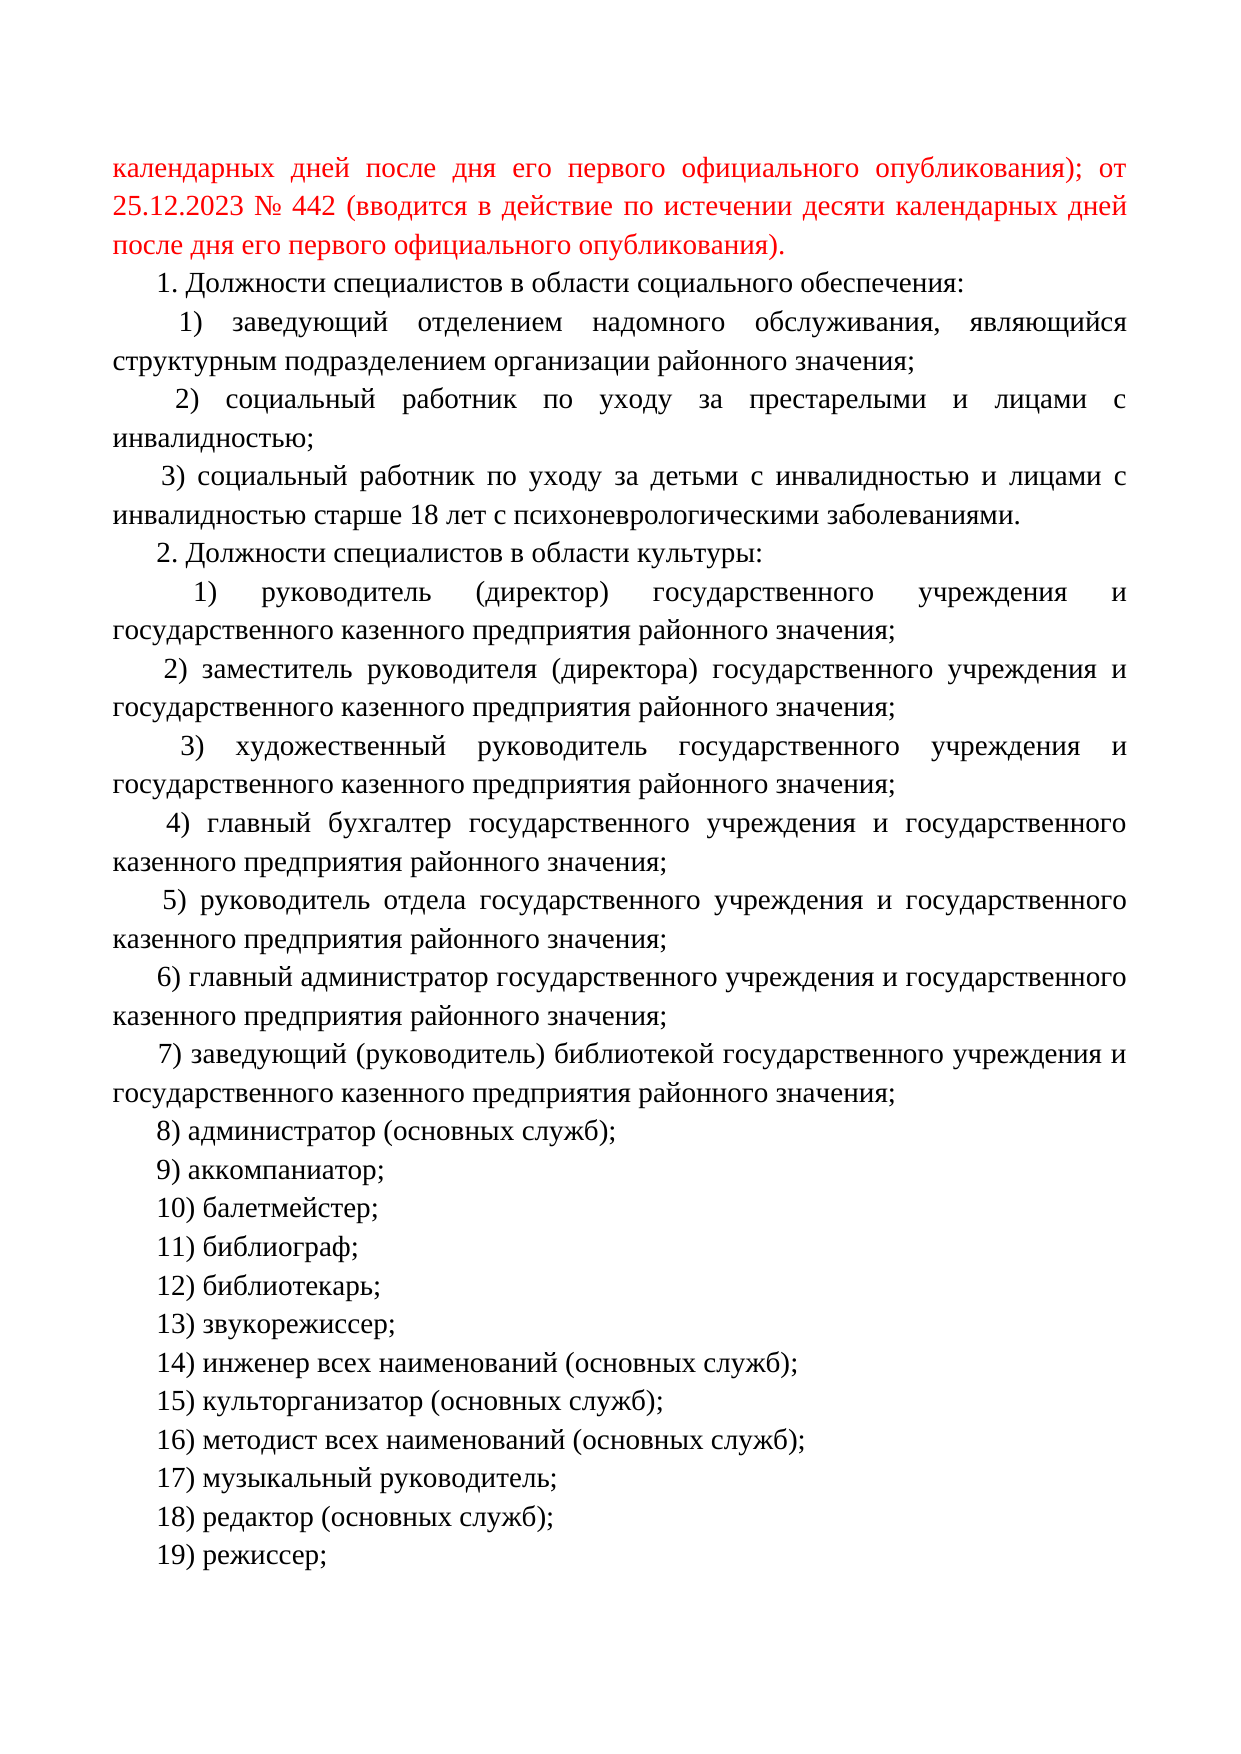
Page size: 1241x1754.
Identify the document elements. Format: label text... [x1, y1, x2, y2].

text 13) звукорежиссер; [112, 1306, 1128, 1340]
text 7) заведующий (руководитель) библиотекой государственного учреждения и государственного казенного предприятия районного значения; [112, 1036, 1128, 1108]
text 3) художественный руководитель государственного учреждения и государственного казенного предприятия районного значения; [112, 728, 1128, 800]
text 2) социальный работник по уходу за престарелыми и лицами с инвалидностью; [112, 381, 1128, 453]
text 1) руководитель (директор) государственного учреждения и государственного казенного предприятия районного значения; [112, 574, 1128, 646]
text 1) заведующий отделением надомного обслуживания, являющийся структурным подразделением организации районного значения; [112, 304, 1128, 376]
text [112, 150, 1128, 261]
text 12) библиотекарь; [112, 1268, 1128, 1301]
text 14) инженер всех наименований (основных служб); [112, 1345, 1128, 1378]
text 9) аккомпаниатор; [112, 1152, 1128, 1186]
text 1. Должности специалистов в области социального обеспечения: [112, 266, 1128, 299]
text 11) библиограф; [112, 1229, 1128, 1263]
text 10) балетмейстер; [112, 1191, 1128, 1224]
text 8) администратор (основных служб); [112, 1113, 1128, 1147]
text 17) музыкальный руководитель; [112, 1460, 1128, 1494]
text 2. Должности специалистов в области культуры: [112, 535, 1128, 569]
text 2) заместитель руководителя (директора) государственного учреждения и государственного казенного предприятия районного значения; [112, 651, 1128, 723]
text 5) руководитель отдела государственного учреждения и государственного казенного предприятия районного значения; [112, 882, 1128, 954]
text 6) главный администратор государственного учреждения и государственного казенного предприятия районного значения; [112, 959, 1128, 1031]
text 19) режиссер; [112, 1537, 1128, 1571]
text 15) культорганизатор (основных служб); [112, 1383, 1128, 1417]
text 18) редактор (основных служб); [112, 1499, 1128, 1532]
text 4) главный бухгалтер государственного учреждения и государственного казенного предприятия районного значения; [112, 805, 1128, 877]
text 3) социальный работник по уходу за детьми с инвалидностью и лицами с инвалидностью старше 18 лет с психоневрологическими заболеваниями. [112, 458, 1128, 530]
text 16) методист всех наименований (основных служб); [112, 1422, 1128, 1455]
